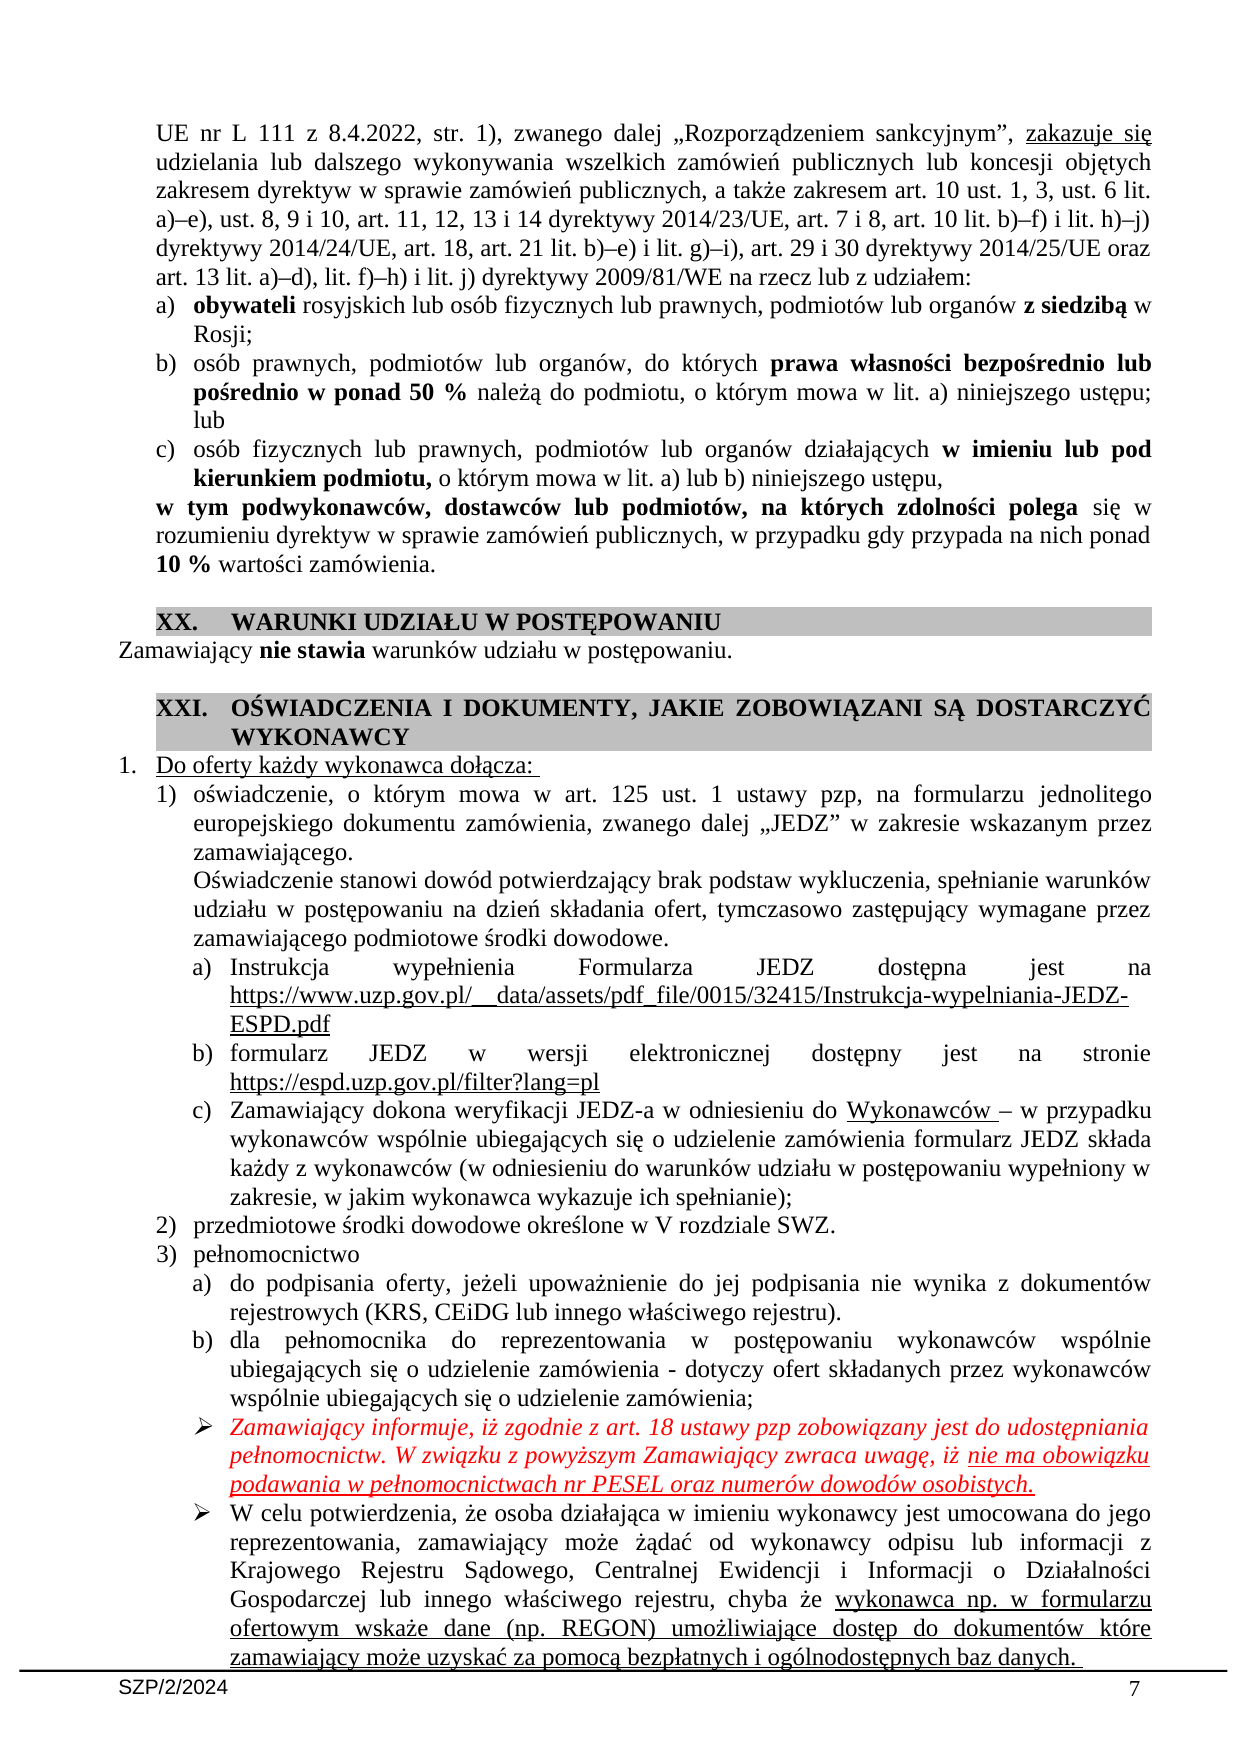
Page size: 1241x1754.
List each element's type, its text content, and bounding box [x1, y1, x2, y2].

list formularz JEDZ w wersji elektronicznej dostępny jest na stronie https://espd.uzp.gov.pl/filter?lang=pl [192, 1038, 1152, 1096]
text Oświadczenie stanowi dowód potwierdzający brak podstaw wykluczenia, spełnianie warunków udziału w postępowaniu na dzień składania ofert, tymczasowo zastępujący wymagane przez zamawiającego podmiotowe środki dowodowe. [193, 866, 1152, 952]
list osób fizycznych lub prawnych, podmiotów lub organów działających w imieniu lub pod kierunkiem podmiotu, o którym mowa w lit. a) lub b) niniejszego ustępu, [156, 434, 1152, 492]
list oświadczenie, o którym mowa w art. 125 ust. 1 ustawy pzp, na formularzu jednolitego europejskiego dokumentu zamówienia, zwanego dalej „JEDZ” w zakresie wskazanym przez zamawiającego. [156, 779, 1152, 866]
list Zamawiający dokona weryfikacji JEDZ-a w odniesieniu do Wykonawców – w przypadku wykonawców wspólnie ubiegających się o udzielenie zamówienia formularz JEDZ składa każdy z wykonawców (w odniesieniu do warunków udziału w postępowaniu wypełniony w zakresie, w jakim wykonawca wykazuje ich spełnianie); [192, 1096, 1152, 1211]
list osób prawnych, podmiotów lub organów, do których prawa własności bezpośrednio lub pośrednio w ponad 50 % należą do podmiotu, o którym mowa w lit. a) niniejszego ustępu; lub [156, 348, 1152, 434]
list Zamawiający informuje, iż zgodnie z art. 18 ustawy pzp zobowiązany jest do udostępniania pełnomocnictw. W związku z powyższym Zamawiający zwraca uwagę, iż nie ma obowiązku podawania w pełnomocnictwach nr PESEL oraz numerów dowodów osobistych. [192, 1412, 1152, 1498]
text Zamawiający nie stawia warunków udziału w postępowaniu. [118, 636, 1149, 664]
list dla pełnomocnika do reprezentowania w postępowaniu wykonawców wspólnie ubiegających się o udzielenie zamówienia - dotyczy ofert składanych przez wykonawców wspólnie ubiegających się o udzielenie zamówienia; [192, 1326, 1152, 1412]
list obywateli rosyjskich lub osób fizycznych lub prawnych, podmiotów lub organów z siedzibą w Rosji; [156, 291, 1152, 348]
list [118, 118, 1152, 291]
list OŚWIADCZENIA I DOKUMENTY, JAKIE ZOBOWIĄZANI SĄ DOSTARCZYĆ WYKONAWCY [156, 693, 1152, 751]
list pełnomocnictwo [156, 1239, 1152, 1268]
list przedmiotowe środki dowodowe określone w V rozdziale SWZ. [156, 1211, 1152, 1239]
list Do oferty każdy wykonawca dołącza: [118, 751, 1152, 779]
list WARUNKI UDZIAŁU W POSTĘPOWANIU [156, 607, 1152, 636]
text w tym podwykonawców, dostawców lub podmiotów, na których zdolności polega się w rozumieniu dyrektyw w sprawie zamówień publicznych, w przypadku gdy przypada na nich ponad 10 % wartości zamówienia. [156, 492, 1152, 578]
list W celu potwierdzenia, że osoba działająca w imieniu wykonawcy jest umocowana do jego reprezentowania, zamawiający może żądać od wykonawcy odpisu lub informacji z Krajowego Rejestru Sądowego, Centralnej Ewidencji i Informacji o Działalności Gospodarczej lub innego właściwego rejestru, chyba że wykonawca np. w formularzu ofertowym wskaże dane (np. REGON) umożliwiające dostęp do dokumentów które zamawiający może uzyskać za pomocą bezpłatnych i ogólnodostępnych baz danych. [192, 1498, 1152, 1671]
list Instrukcja wypełnienia Formularza JEDZ dostępna jest na https://www.uzp.gov.pl/__data/assets/pdf_file/0015/32415/Instrukcja-wypelniania-JEDZ-ESPD.pdf [192, 952, 1152, 1038]
list do podpisania oferty, jeżeli upoważnienie do jej podpisania nie wynika z dokumentów rejestrowych (KRS, CEiDG lub innego właściwego rejestru). [192, 1268, 1152, 1326]
